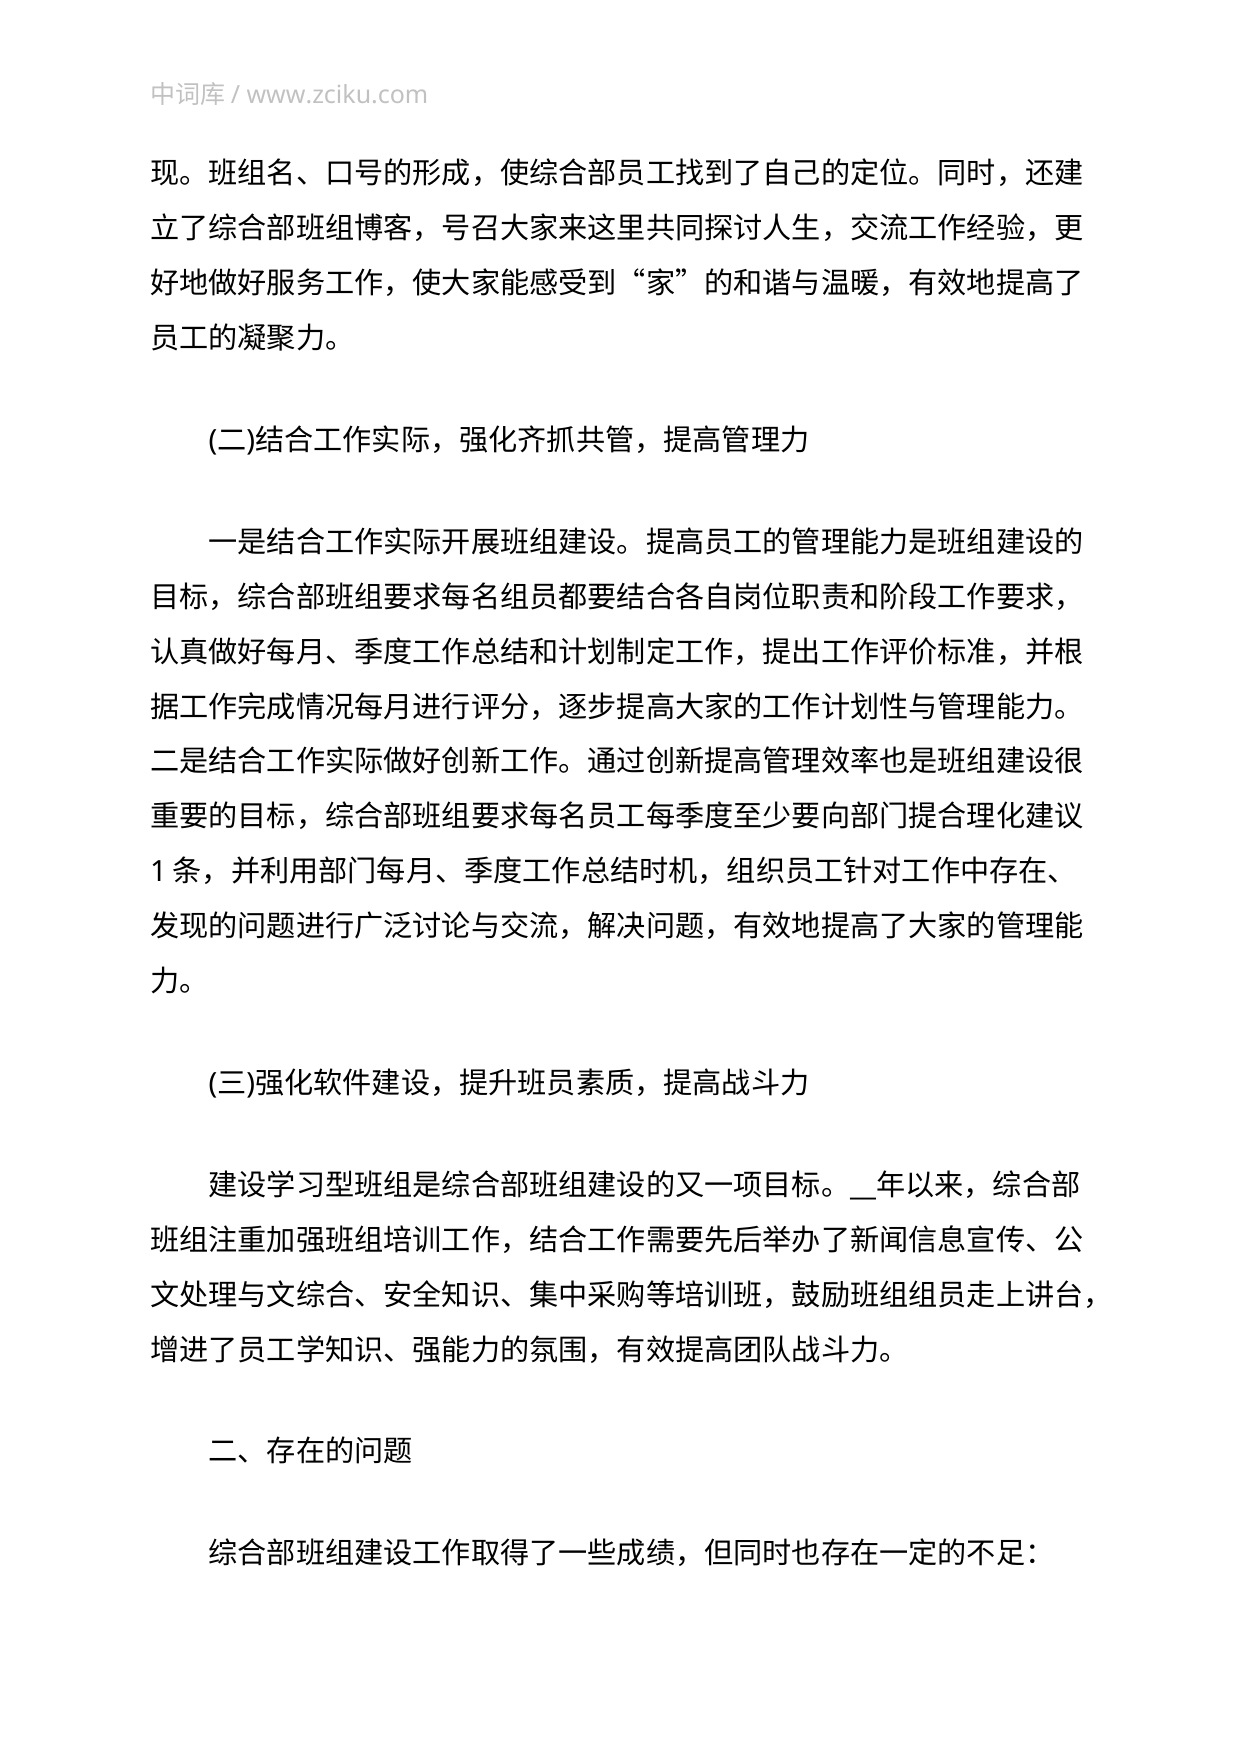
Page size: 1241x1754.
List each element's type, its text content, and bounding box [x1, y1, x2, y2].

text (二)结合工作实际，强化齐抓共管，提高管理力 [150, 416, 1090, 459]
text 建设学习型班组是综合部班组建设的又一项目标。__年以来，综合部班组注重加强班组培训工作，结合工作需要先后举办了新闻信息宣传、公文处理与文综合、安全知识、集中采购等培训班，鼓励班组组员走上讲台，增进了员工学知识、强能力的氛围，有效提高团队战斗力。 [150, 1161, 1090, 1368]
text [150, 150, 1090, 357]
text 二、存在的问题 [150, 1428, 1090, 1470]
text (三)强化软件建设，提升班员素质，提高战斗力 [150, 1059, 1090, 1102]
text 一是结合工作实际开展班组建设。提高员工的管理能力是班组建设的目标，综合部班组要求每名组员都要结合各自岗位职责和阶段工作要求，认真做好每月、季度工作总结和计划制定工作，提出工作评价标准，并根据工作完成情况每月进行评分，逐步提高大家的工作计划性与管理能力。二是结合工作实际做好创新工作。通过创新提高管理效率也是班组建设很重要的目标，综合部班组要求每名员工每季度至少要向部门提合理化建议1条，并利用部门每月、季度工作总结时机，组织员工针对工作中存在、发现的问题进行广泛讨论与交流，解决问题，有效地提高了大家的管理能力。 [150, 518, 1090, 1000]
text 综合部班组建设工作取得了一些成绩，但同时也存在一定的不足： [150, 1530, 1090, 1572]
